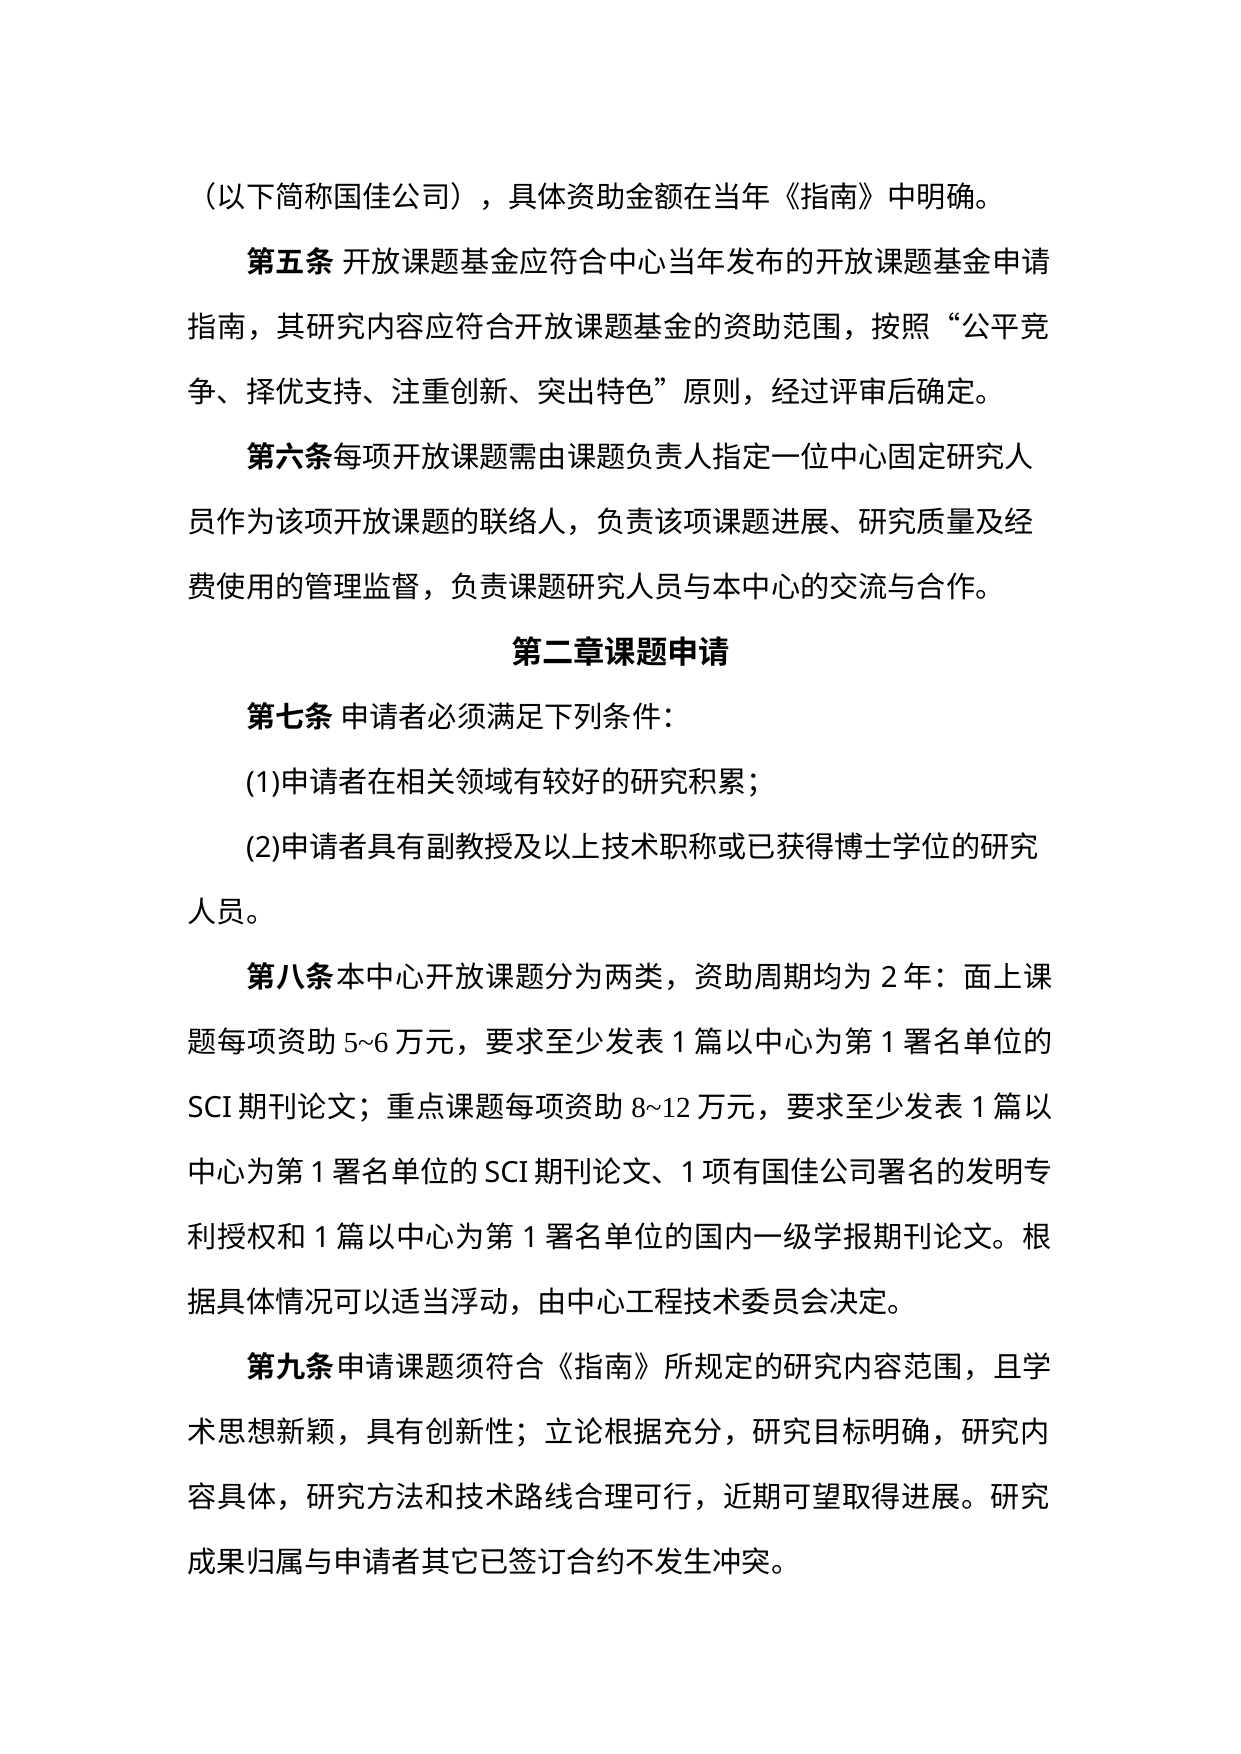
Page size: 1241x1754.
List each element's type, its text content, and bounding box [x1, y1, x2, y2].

text 第五条 开放课题基金应符合中心当年发布的开放课题基金申请指南，其研究内容应符合开放课题基金的资助范围，按照“公平竞争、择优支持、注重创新、突出特色”原则，经过评审后确定。 [187, 227, 1053, 422]
text 第七条 申请者必须满足下列条件： [187, 682, 1053, 747]
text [187, 162, 1053, 227]
text (2)申请者具有副教授及以上技术职称或已获得博士学位的研究人员。 [187, 812, 1053, 942]
subtitle 第二章课题申请 [187, 617, 1053, 682]
text (1)申请者在相关领域有较好的研究积累； [187, 747, 1053, 812]
text 第九条申请课题须符合《指南》所规定的研究内容范围，且学术思想新颖，具有创新性；立论根据充分，研究目标明确，研究内容具体，研究方法和技术路线合理可行，近期可望取得进展。研究成果归属与申请者其它已签订合约不发生冲突。 [187, 1332, 1053, 1592]
text 第八条本中心开放课题分为两类，资助周期均为2年：面上课题每项资助5~6万元，要求至少发表1篇以中心为第1署名单位的SCI期刊论文；重点课题每项资助8~12万元，要求至少发表1篇以中心为第1署名单位的SCI期刊论文、1项有国佳公司署名的发明专利授权和1篇以中心为第1署名单位的国内一级学报期刊论文。根据具体情况可以适当浮动，由中心工程技术委员会决定。 [187, 942, 1053, 1332]
text 第六条每项开放课题需由课题负责人指定一位中心固定研究人员作为该项开放课题的联络人，负责该项课题进展、研究质量及经费使用的管理监督，负责课题研究人员与本中心的交流与合作。 [187, 422, 1053, 617]
